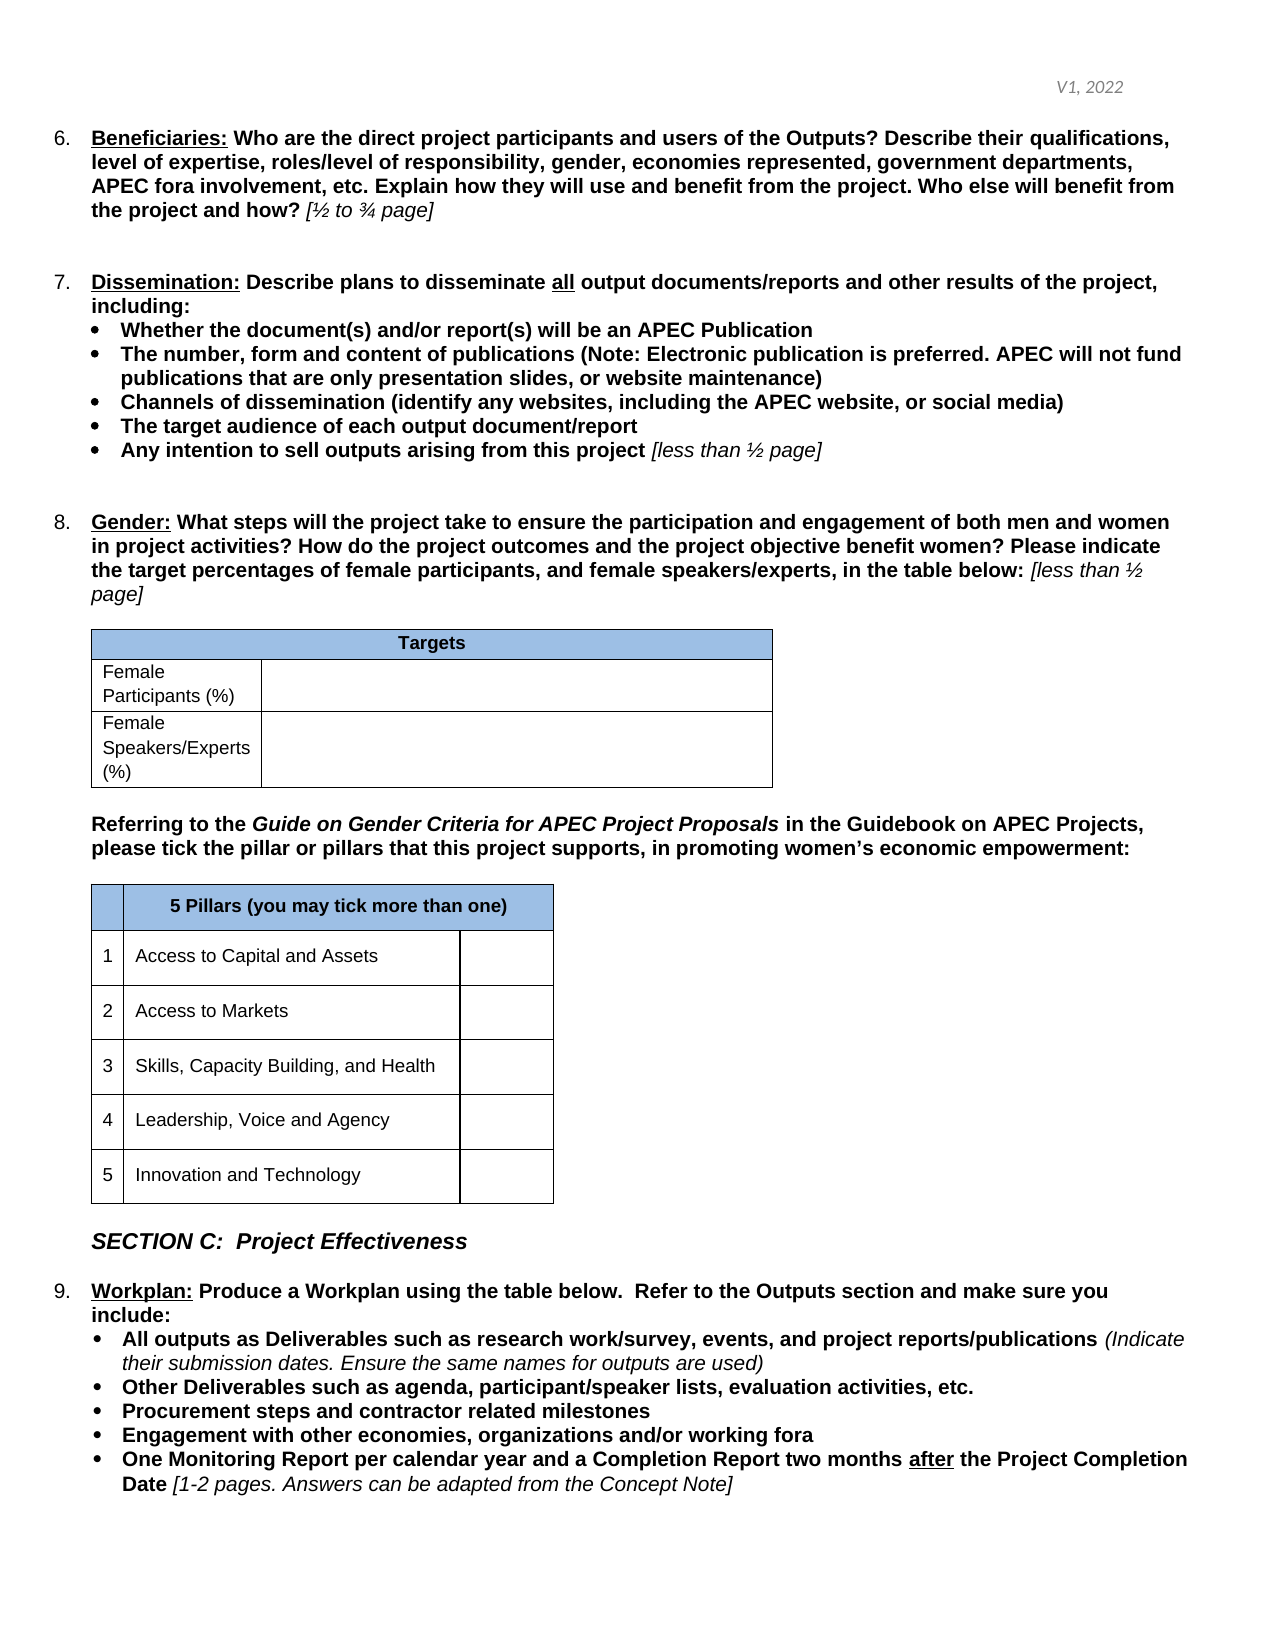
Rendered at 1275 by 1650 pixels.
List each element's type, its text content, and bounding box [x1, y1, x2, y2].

subtitle Workplan: Produce a Workplan using the table below. Refer to the Outputs section and make sure you include: [53, 1279, 1190, 1327]
table_cell Innovation and Technology [124, 1150, 459, 1203]
list Channels of dissemination (identify any websites, including the APEC website, or social media) [91, 389, 1190, 413]
text SECTION C: Project Effectiveness [91, 1228, 1190, 1254]
table_cell Access to Capital and Assets [124, 931, 459, 985]
table_cell Female Speakers/Experts (%) [92, 712, 261, 787]
table_header [92, 885, 123, 930]
table_cell Access to Markets [124, 986, 459, 1039]
table_cell 3 [92, 1040, 123, 1094]
list Whether the document(s) and/or report(s) will be an APEC Publication [91, 317, 1190, 341]
text Referring to the Guide on Gender Criteria for APEC Project Proposals in the Guidebook on APEC Projects, please tick the pillar or pillars that this project supports, in promoting women’s economic empowerment: [91, 812, 1190, 859]
table_cell [461, 1040, 553, 1094]
table_cell Leadership, Voice and Agency [124, 1095, 459, 1148]
table_cell 4 [92, 1095, 123, 1148]
list The target audience of each output document/report [91, 413, 1190, 438]
table_cell 2 [92, 986, 123, 1039]
subtitle Other Deliverables such as agenda, participant/speaker lists, evaluation activities, etc. [94, 1375, 1190, 1399]
subtitle Engagement with other economies, organizations and/or working fora [94, 1423, 1190, 1447]
subtitle All outputs as Deliverables such as research work/survey, events, and project reports/publications (Indicate their submission dates. Ensure the same names for outputs are used) [94, 1327, 1190, 1375]
list Dissemination: Describe plans to disseminate all output documents/reports and other results of the project, including: [53, 269, 1190, 317]
list Gender: What steps will the project take to ensure the participation and engagement of both men and women in project activities? How do the project outcomes and the project objective benefit women? Please indicate the target percentages of female participants, and female speakers/experts, in the table below: [less than ½ page] [53, 509, 1190, 605]
table_cell [461, 986, 553, 1039]
table_cell Female Participants (%) [92, 660, 261, 711]
table_cell [461, 1095, 553, 1148]
table_cell [461, 1150, 553, 1203]
list The number, form and content of publications (Note: Electronic publication is preferred. APEC will not fund publications that are only presentation slides, or website maintenance) [91, 341, 1190, 389]
table_cell Skills, Capacity Building, and Health [124, 1040, 459, 1094]
table_header Targets [92, 630, 772, 659]
table_cell 1 [92, 931, 123, 985]
table_cell [262, 712, 772, 787]
table_header 5 Pillars (you may tick more than one) [124, 885, 553, 930]
list Beneficiaries: Who are the direct project participants and users of the Outputs? Describe their qualifications, level of expertise, roles/level of responsibility, gender, economies represented, government departments, APEC fora involvement, etc. Explain how they will use and benefit from the project. Who else will benefit from the project and how? [½ to ¾ page] [53, 126, 1190, 222]
subtitle One Monitoring Report per calendar year and a Completion Report two months after the Project Completion Date [1-2 pages. Answers can be adapted from the Concept Note] [94, 1447, 1190, 1495]
subtitle Procurement steps and contractor related milestones [94, 1399, 1190, 1423]
list Any intention to sell outputs arising from this project [less than ½ page] [91, 438, 1190, 462]
table_cell [262, 660, 772, 711]
table_cell 5 [92, 1150, 123, 1203]
table_cell [461, 931, 553, 985]
